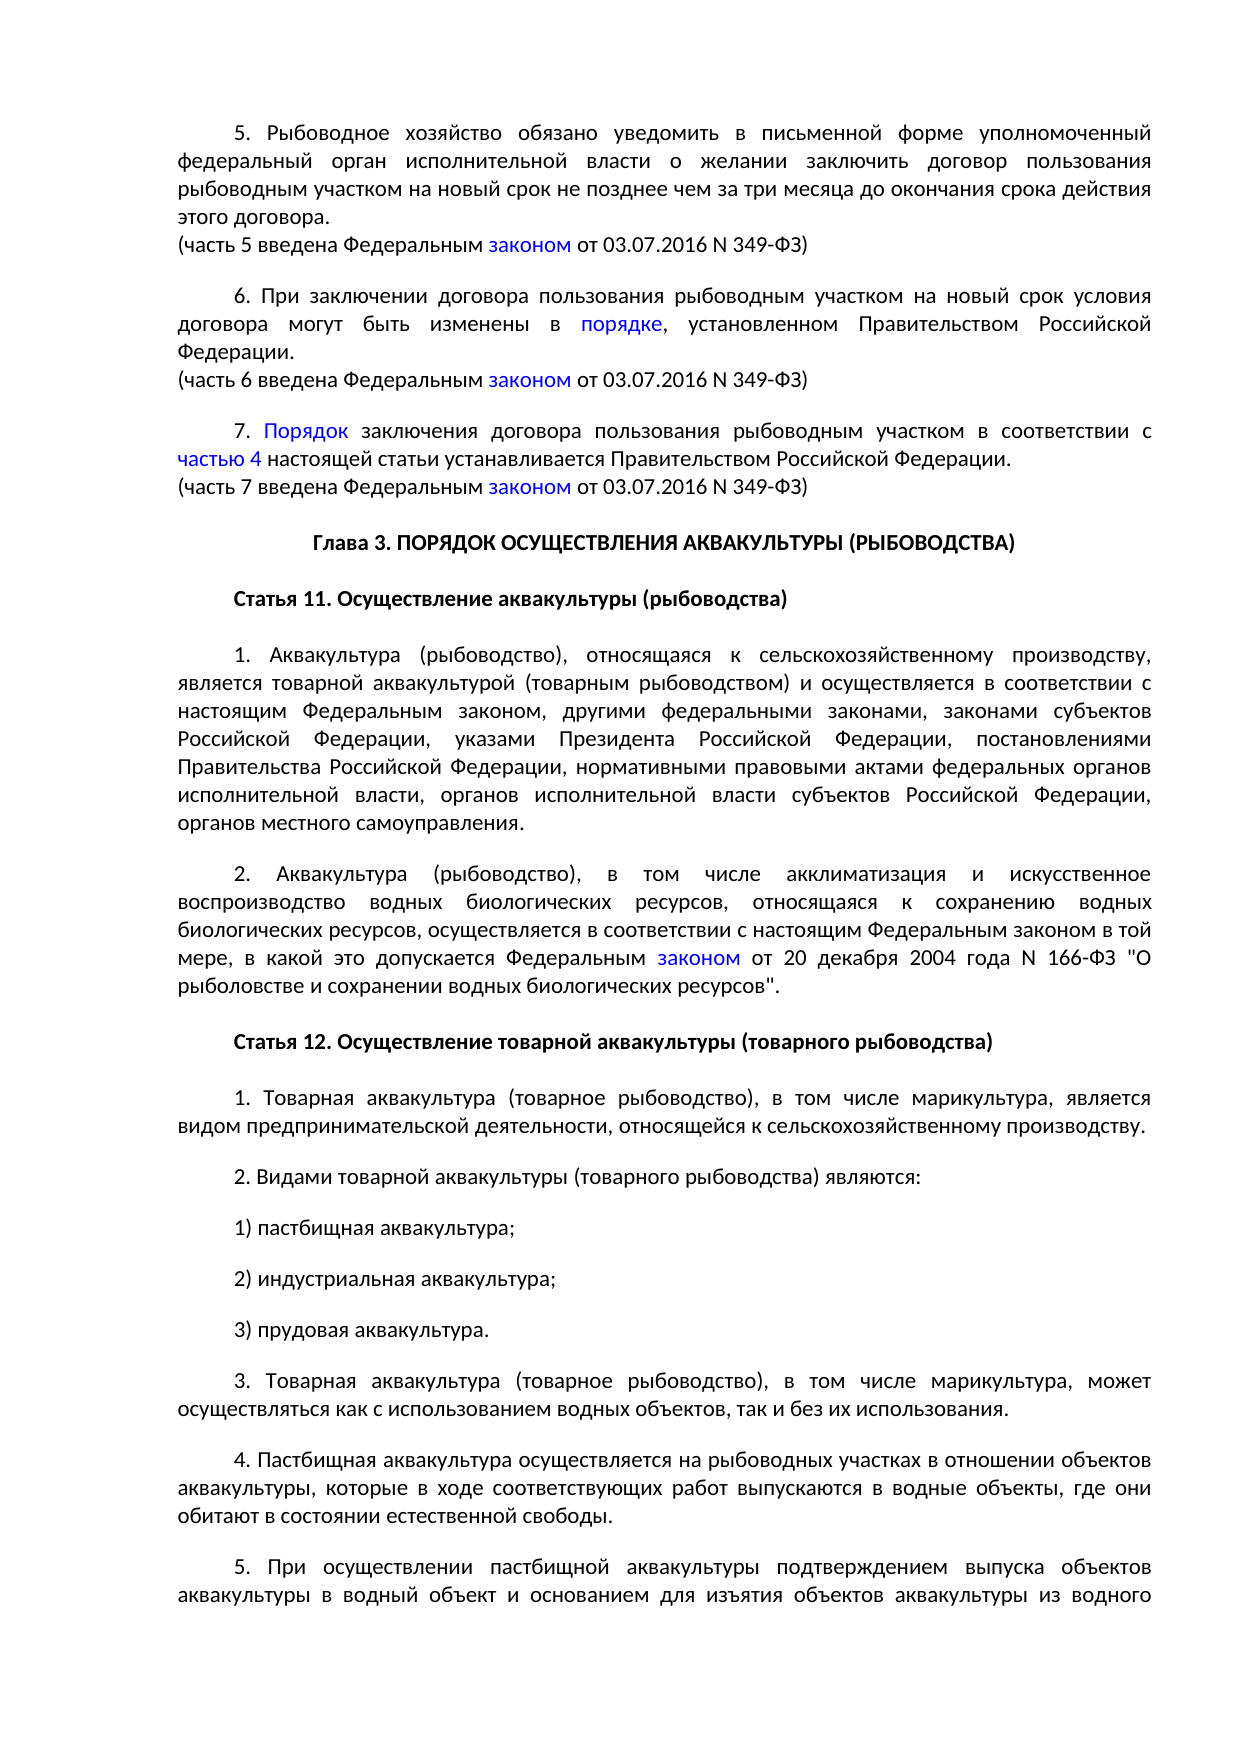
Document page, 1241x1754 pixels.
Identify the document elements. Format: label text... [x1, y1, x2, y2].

text 2) индустриальная аквакультура; [177, 1264, 1152, 1292]
text 3) прудовая аквакультура. [177, 1315, 1152, 1343]
text 6. При заключении договора пользования рыбоводным участком на новый срок условия договора могут быть изменены в порядке, установленном Правительством Российской Федерации. [177, 281, 1152, 365]
title Статья 12. Осуществление товарной аквакультуры (товарного рыбоводства) [177, 1027, 1152, 1056]
text 1) пастбищная аквакультура; [177, 1213, 1152, 1241]
text 2. Видами товарной аквакультуры (товарного рыбоводства) являются: [177, 1162, 1152, 1191]
text 5. Рыбоводное хозяйство обязано уведомить в письменной форме уполномоченный федеральный орган исполнительной власти о желании заключить договор пользования рыбоводным участком на новый срок не позднее чем за три месяца до окончания срока действия этого договора. [177, 118, 1152, 230]
text (часть 5 введена Федеральным законом от 03.07.2016 N 349-ФЗ) [177, 230, 1152, 258]
title Статья 11. Осуществление аквакультуры (рыбоводства) [177, 584, 1152, 612]
text (часть 6 введена Федеральным законом от 03.07.2016 N 349-ФЗ) [177, 365, 1152, 393]
text 7. Порядок заключения договора пользования рыбоводным участком в соответствии с частью 4 настоящей статьи устанавливается Правительством Российской Федерации. [177, 416, 1152, 472]
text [177, 1552, 1152, 1608]
text 1. Товарная аквакультура (товарное рыбоводство), в том числе марикультура, является видом предпринимательской деятельности, относящейся к сельскохозяйственному производству. [177, 1083, 1152, 1139]
title Глава 3. ПОРЯДОК ОСУЩЕСТВЛЕНИЯ АКВАКУЛЬТУРЫ (РЫБОВОДСТВА) [177, 528, 1152, 556]
text 3. Товарная аквакультура (товарное рыбоводство), в том числе марикультура, может осуществляться как с использованием водных объектов, так и без их использования. [177, 1366, 1152, 1422]
text (часть 7 введена Федеральным законом от 03.07.2016 N 349-ФЗ) [177, 472, 1152, 500]
text 2. Аквакультура (рыбоводство), в том числе акклиматизация и искусственное воспроизводство водных биологических ресурсов, относящаяся к сохранению водных биологических ресурсов, осуществляется в соответствии с настоящим Федеральным законом в той мере, в какой это допускается Федеральным законом от 20 декабря 2004 года N 166-ФЗ "О рыболовстве и сохранении водных биологических ресурсов". [177, 859, 1152, 999]
text 4. Пастбищная аквакультура осуществляется на рыбоводных участках в отношении объектов аквакультуры, которые в ходе соответствующих работ выпускаются в водные объекты, где они обитают в состоянии естественной свободы. [177, 1445, 1152, 1529]
text 1. Аквакультура (рыбоводство), относящаяся к сельскохозяйственному производству, является товарной аквакультурой (товарным рыбоводством) и осуществляется в соответствии с настоящим Федеральным законом, другими федеральными законами, законами субъектов Российской Федерации, указами Президента Российской Федерации, постановлениями Правительства Российской Федерации, нормативными правовыми актами федеральных органов исполнительной власти, органов исполнительной власти субъектов Российской Федерации, органов местного самоуправления. [177, 640, 1152, 836]
